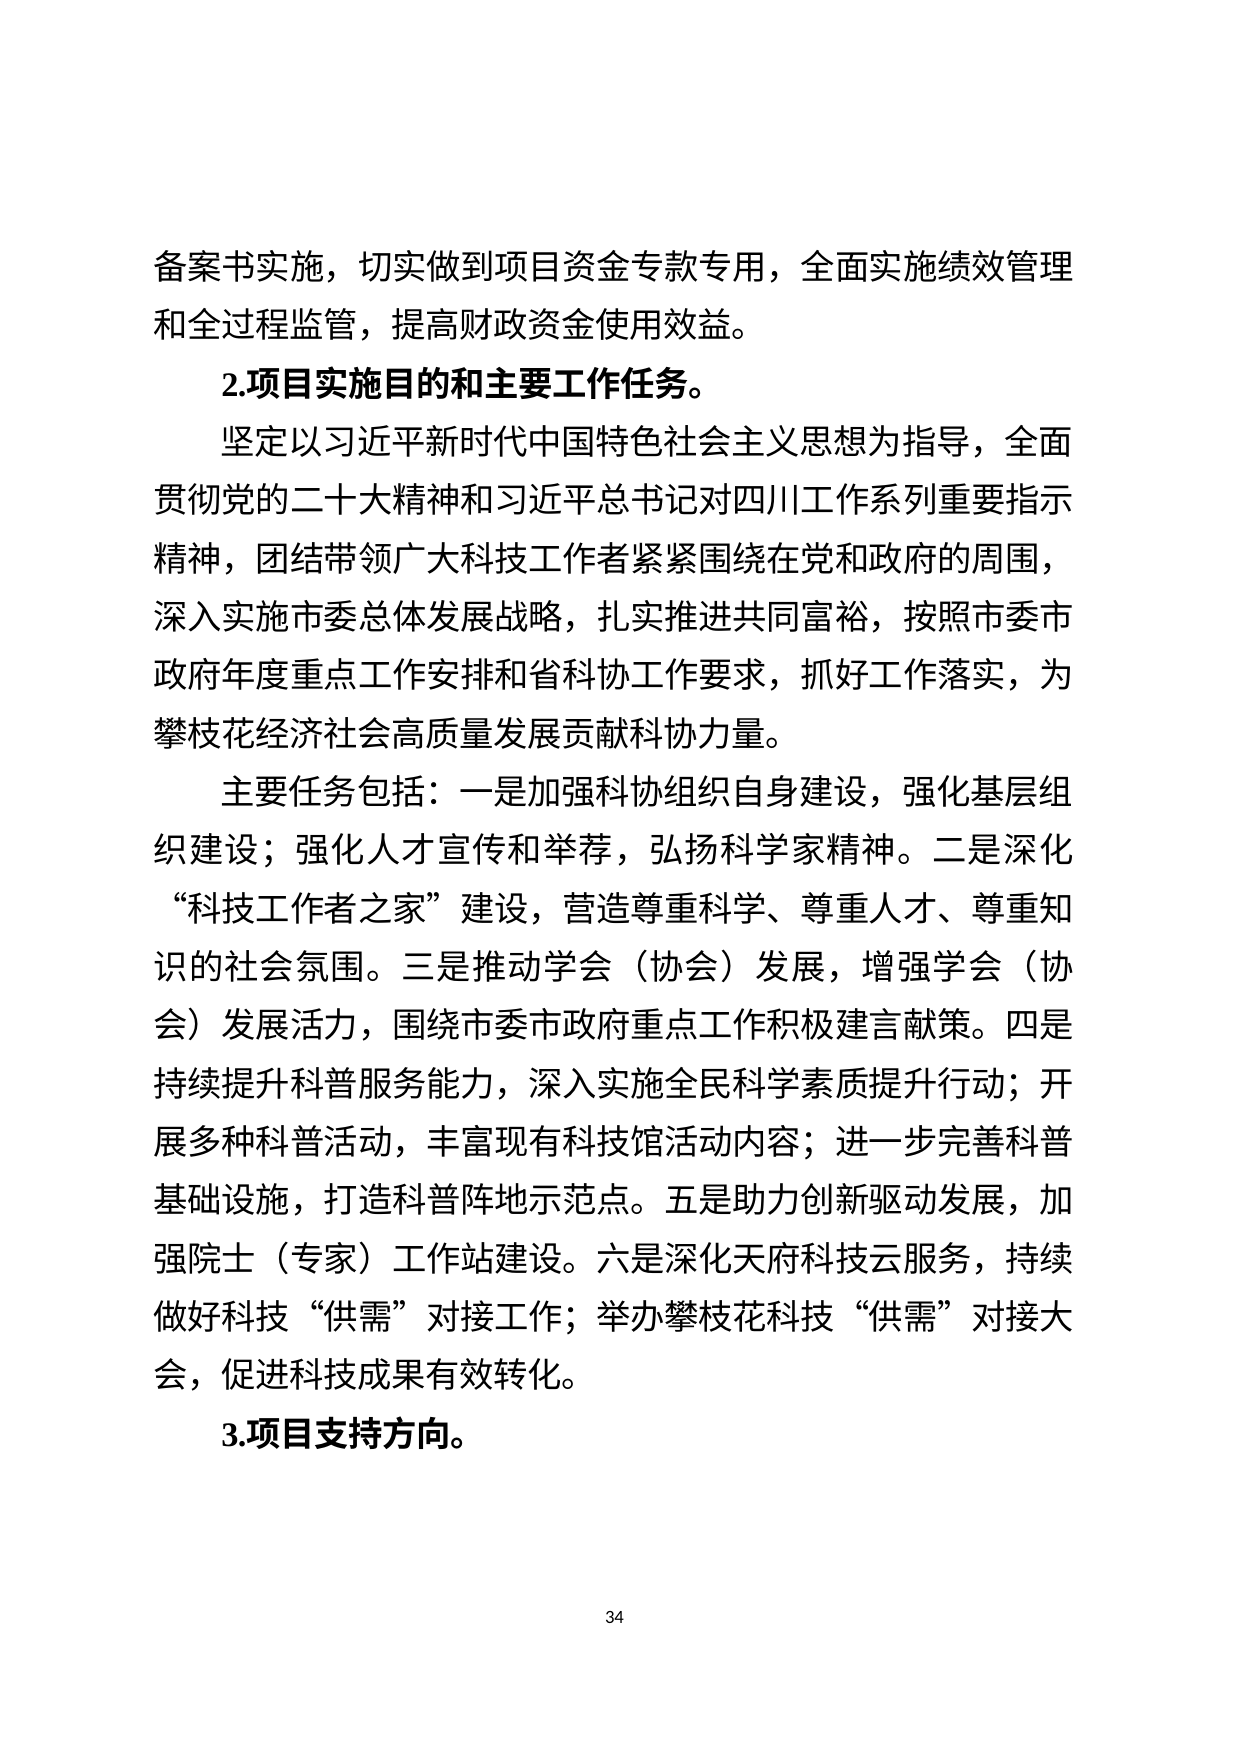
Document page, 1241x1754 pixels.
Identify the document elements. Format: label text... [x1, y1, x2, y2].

text 3.项目支持方向。 [153, 1399, 1075, 1458]
text 2.项目实施目的和主要工作任务。 [153, 349, 1075, 408]
text 主要任务包括：一是加强科协组织自身建设，强化基层组织建设；强化人才宣传和举荐，弘扬科学家精神。二是深化“科技工作者之家”建设，营造尊重科学、尊重人才、尊重知识的社会氛围。三是推动学会（协会）发展，增强学会（协会）发展活力，围绕市委市政府重点工作积极建言献策。四是持续提升科普服务能力，深入实施全民科学素质提升行动；开展多种科普活动，丰富现有科技馆活动内容；进一步完善科普基础设施，打造科普阵地示范点。五是助力创新驱动发展，加强院士（专家）工作站建设。六是深化天府科技云服务，持续做好科技“供需”对接工作；举办攀枝花科技“供需”对接大会，促进科技成果有效转化。 [153, 758, 1075, 1399]
text 坚定以习近平新时代中国特色社会主义思想为指导，全面贯彻党的二十大精神和习近平总书记对四川工作系列重要指示精神，团结带领广大科技工作者紧紧围绕在党和政府的周围，深入实施市委总体发展战略，扎实推进共同富裕，按照市委市政府年度重点工作安排和省科协工作要求，抓好工作落实，为攀枝花经济社会高质量发展贡献科协力量。 [153, 408, 1075, 758]
